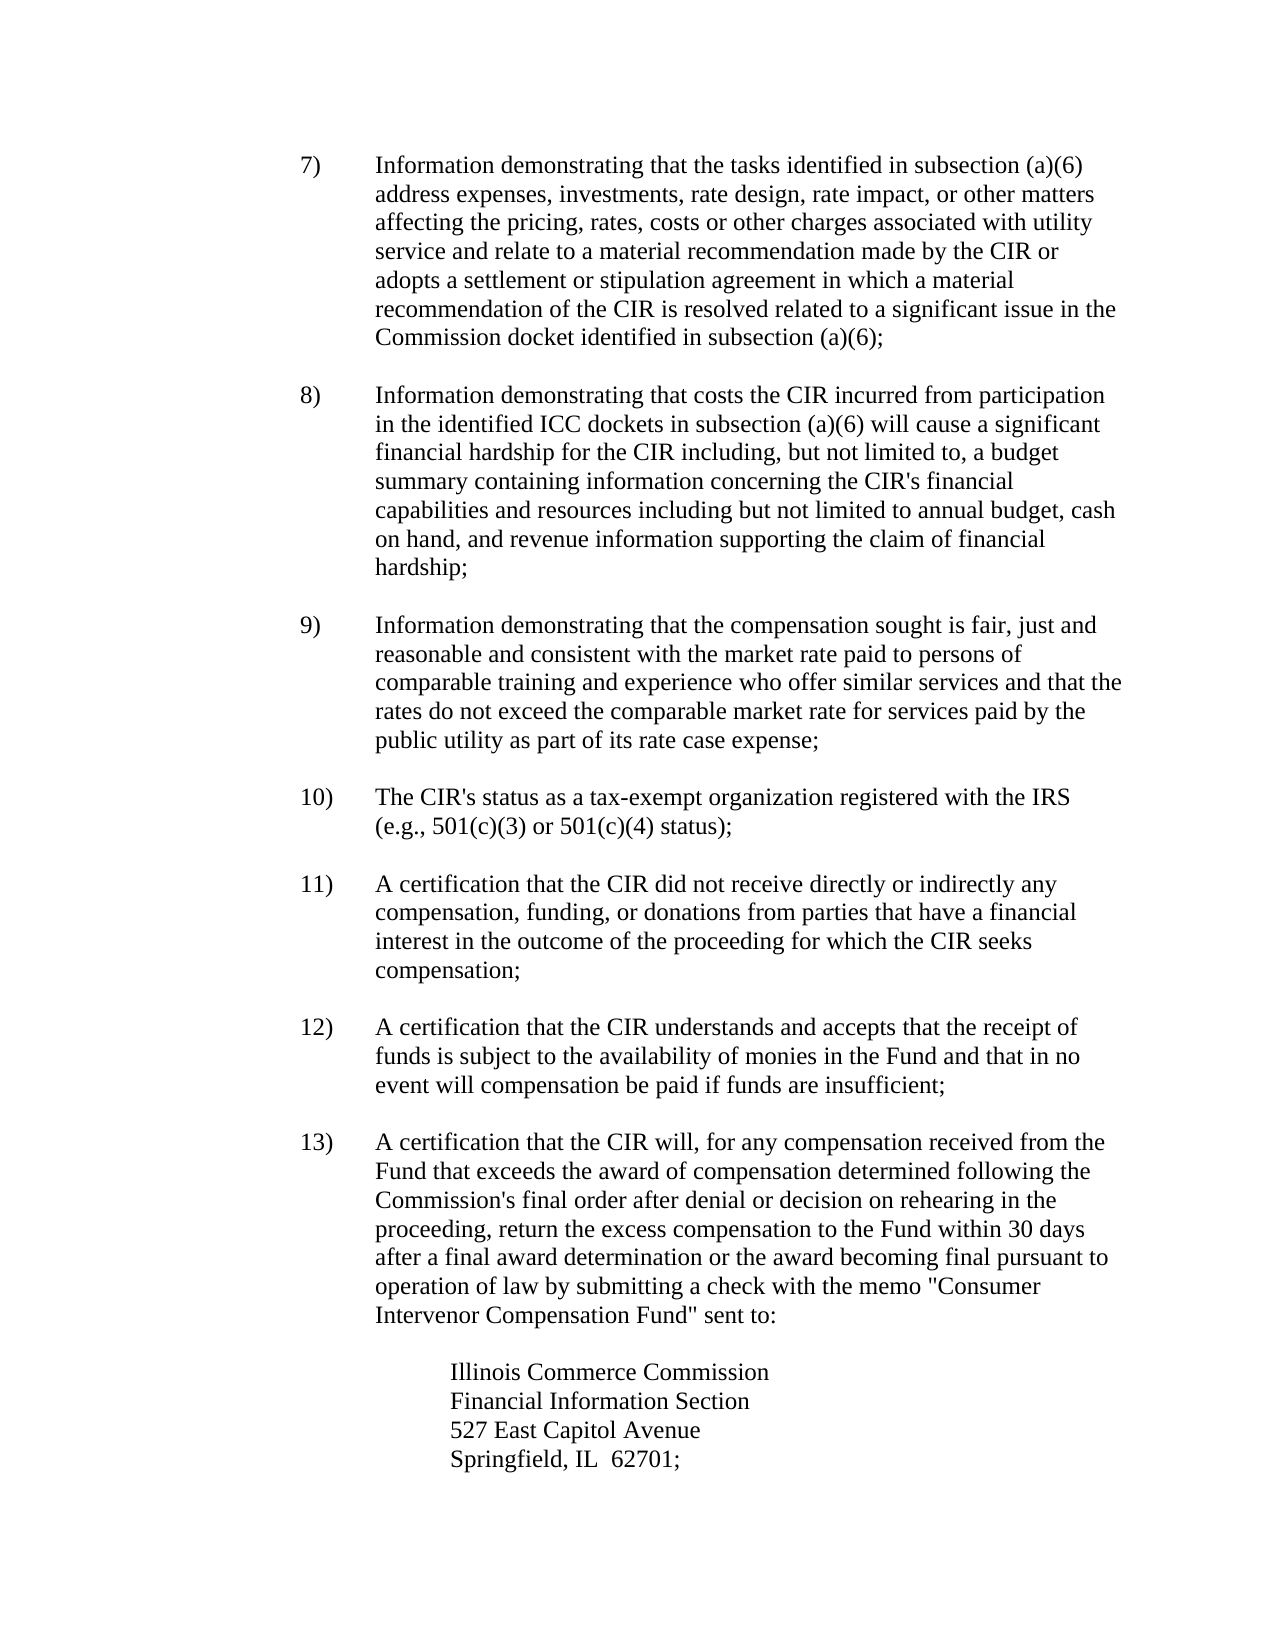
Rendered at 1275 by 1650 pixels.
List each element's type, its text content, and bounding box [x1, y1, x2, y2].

text 13) A certification that the CIR will, for any compensation received from the Fund that exceeds the award of compensation determined following the Commission's final order after denial or decision on rehearing in the proceeding, return the excess compensation to the Fund within 30 days after a final award determination or the award becoming final pursuant to operation of law by submitting a check with the memo "Consumer Intervenor Compensation Fund" sent to: [300, 1127, 1125, 1329]
text Illinois Commerce Commission [450, 1357, 1125, 1386]
text 7) Information demonstrating that the tasks identified in subsection (a)(6) address expenses, investments, rate design, rate impact, or other matters affecting the pricing, rates, costs or other charges associated with utility service and relate to a material recommendation made by the CIR or adopts a settlement or stipulation agreement in which a material recommendation of the CIR is resolved related to a significant issue in the Commission docket identified in subsection (a)(6); [300, 150, 1125, 351]
text Springfield, IL 62701; [450, 1444, 1125, 1472]
text 9) Information demonstrating that the compensation sought is fair, just and reasonable and consistent with the market rate paid to persons of comparable training and experience who offer similar services and that the rates do not exceed the comparable market rate for services paid by the public utility as part of its rate case expense; [300, 610, 1125, 754]
text 8) Information demonstrating that costs the CIR incurred from participation in the identified ICC dockets in subsection (a)(6) will cause a significant financial hardship for the CIR including, but not limited to, a budget summary containing information concerning the CIR's financial capabilities and resources including but not limited to annual budget, cash on hand, and revenue information supporting the claim of financial hardship; [300, 380, 1125, 581]
text 10) The CIR's status as a tax-exempt organization registered with the IRS (e.g., 501(c)(3) or 501(c)(4) status); [300, 782, 1125, 840]
text 527 East Capitol Avenue [450, 1415, 1125, 1444]
text Financial Information Section [450, 1386, 1125, 1415]
text 11) A certification that the CIR did not receive directly or indirectly any compensation, funding, or donations from parties that have a financial interest in the outcome of the proceeding for which the CIR seeks compensation; [300, 869, 1125, 984]
text 12) A certification that the CIR understands and accepts that the receipt of funds is subject to the availability of monies in the Fund and that in no event will compensation be paid if funds are insufficient; [300, 1012, 1125, 1099]
